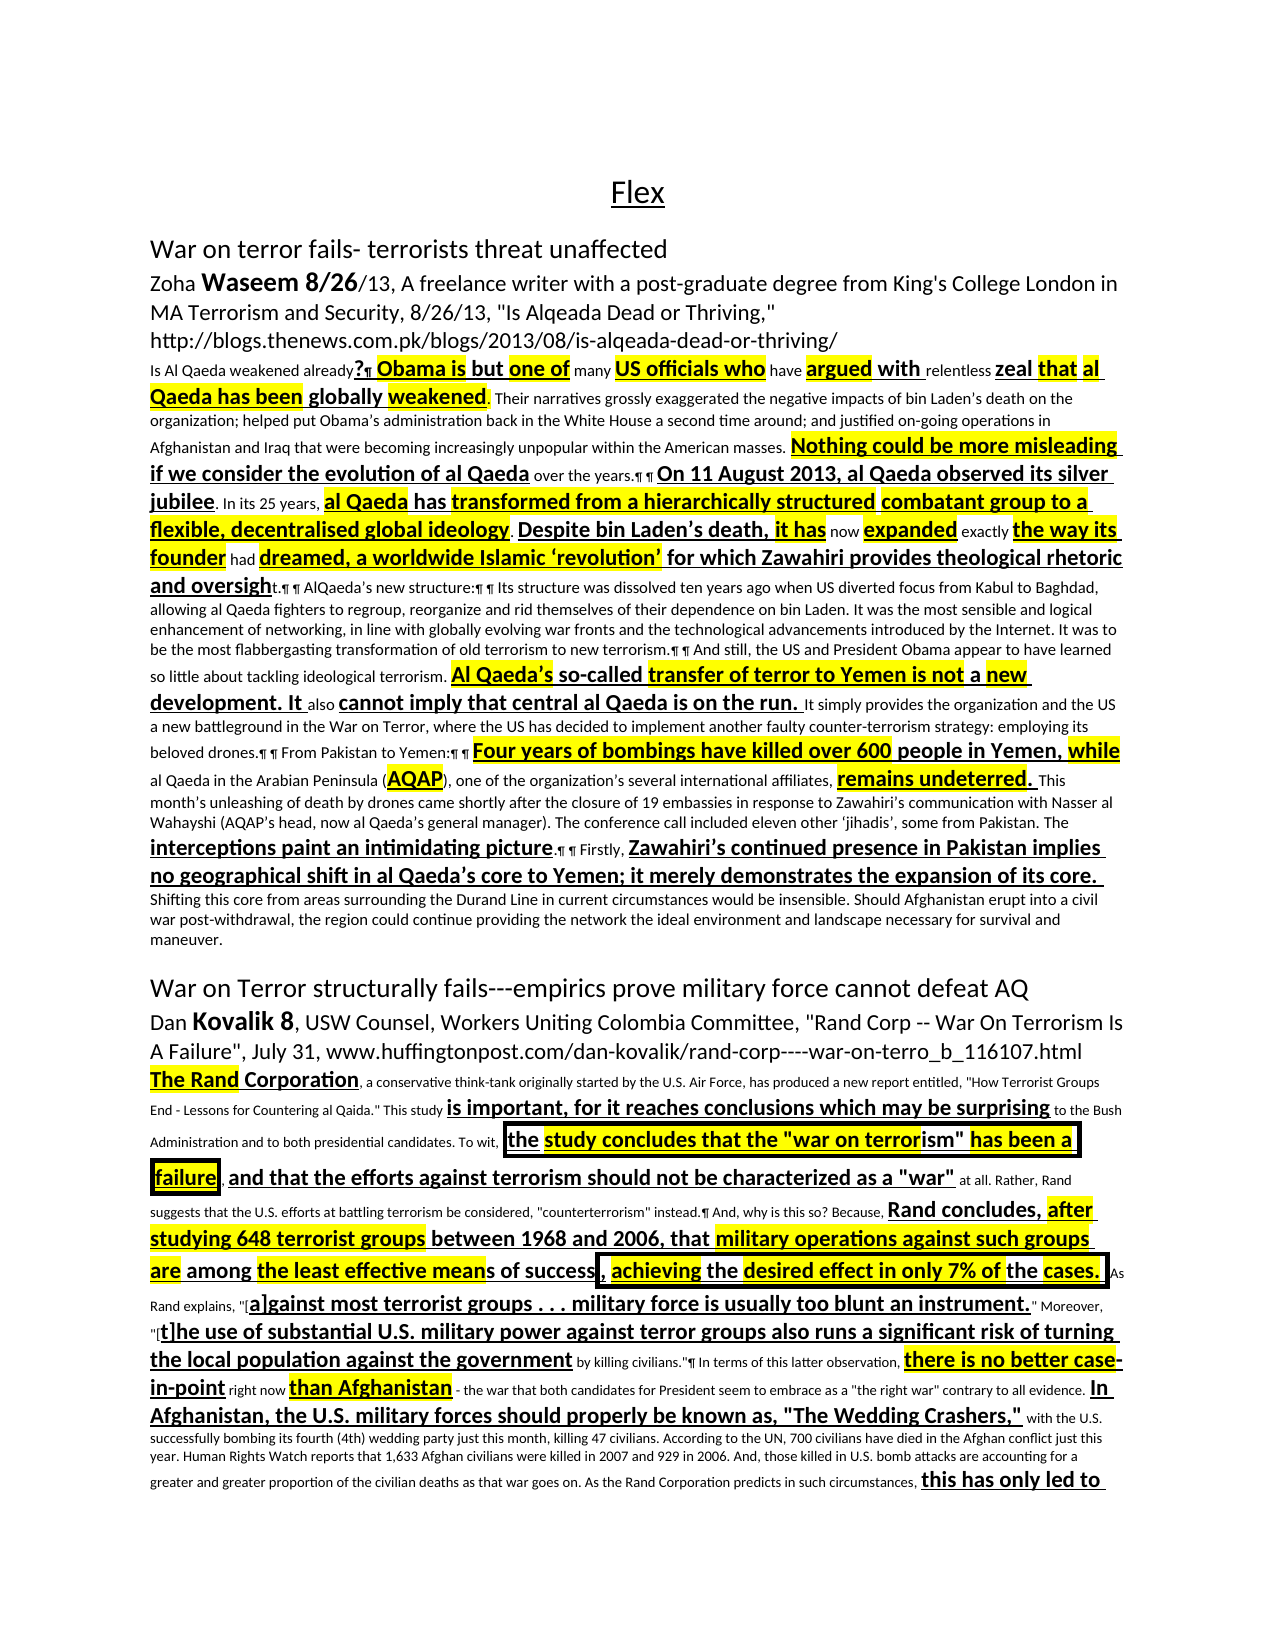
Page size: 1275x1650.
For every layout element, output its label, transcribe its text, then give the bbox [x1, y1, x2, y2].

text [150, 1065, 1125, 1493]
subtitle War on terror fails- terrorists threat unaffected [150, 232, 1125, 265]
text Dan Kovalik 8, USW Counsel, Workers Uniting Colombia Committee, "Rand Corp -- War On Terrorism Is A Failure", July 31, www.huffingtonpost.com/dan-kovalik/rand-corp----war-on-terro_b_116107.html [150, 1004, 1125, 1065]
subtitle War on Terror structurally fails---empirics prove military force cannot defeat AQ [150, 971, 1125, 1004]
text Is Al Qaeda weakened already?¶ Obama is but one of many US officials who have argued with relentless zeal that al Qaeda has been globally weakened. Their narratives grossly exaggerated the negative impacts of bin Laden’s death on the organization; helped put Obama’s administration back in the White House a second time around; and justified on-going operations in Afghanistan and Iraq that were becoming increasingly unpopular within the American masses. Nothing could be more misleading if we consider the evolution of al Qaeda over the years.¶ ¶ On 11 August 2013, al Qaeda observed its silver jubilee. In its 25 years, al Qaeda has transformed from a hierarchically structured combatant group to a flexible, decentralised global ideology. Despite bin Laden’s death, it has now expanded exactly the way its founder had dreamed, a worldwide Islamic ‘revolution’ for which Zawahiri provides theological rhetoric and oversight.¶ ¶ AlQaeda’s new structure:¶ ¶ Its structure was dissolved ten years ago when US diverted focus from Kabul to Baghdad, allowing al Qaeda fighters to regroup, reorganize and rid themselves of their dependence on bin Laden. It was the most sensible and logical enhancement of networking, in line with globally evolving war fronts and the technological advancements introduced by the Internet. It was to be the most flabbergasting transformation of old terrorism to new terrorism.¶ ¶ And still, the US and President Obama appear to have learned so little about tackling ideological terrorism. Al Qaeda’s so-called transfer of terror to Yemen is not a new development. It also cannot imply that central al Qaeda is on the run. It simply provides the organization and the US a new battleground in the War on Terror, where the US has decided to implement another faulty counter-terrorism strategy: employing its beloved drones.¶ ¶ From Pakistan to Yemen:¶ ¶ Four years of bombings have killed over 600 people in Yemen, while al Qaeda in the Arabian Peninsula (AQAP), one of the organization’s several international affiliates, remains undeterred. This month’s unleashing of death by drones came shortly after the closure of 19 embassies in response to Zawahiri’s communication with Nasser al Wahayshi (AQAP’s head, now al Qaeda’s general manager). The conference call included eleven other ‘jihadis’, some from Pakistan. The interceptions paint an intimidating picture.¶ ¶ Firstly, Zawahiri’s continued presence in Pakistan implies no geographical shift in al Qaeda’s core to Yemen; it merely demonstrates the expansion of its core. Shifting this core from areas surrounding the Durand Line in current circumstances would be insensible. Should Afghanistan erupt into a civil war post-withdrawal, the region could continue providing the network the ideal environment and landscape necessary for survival and maneuver. [150, 354, 1125, 950]
text Zoha Waseem 8/26/13, A freelance writer with a post-graduate degree from King's College London in MA Terrorism and Security, 8/26/13, "Is Alqeada Dead or Thriving," http://blogs.thenews.com.pk/blogs/2013/08/is-alqeada-dead-or-thriving/ [150, 265, 1125, 354]
subtitle Flex [150, 171, 1125, 212]
